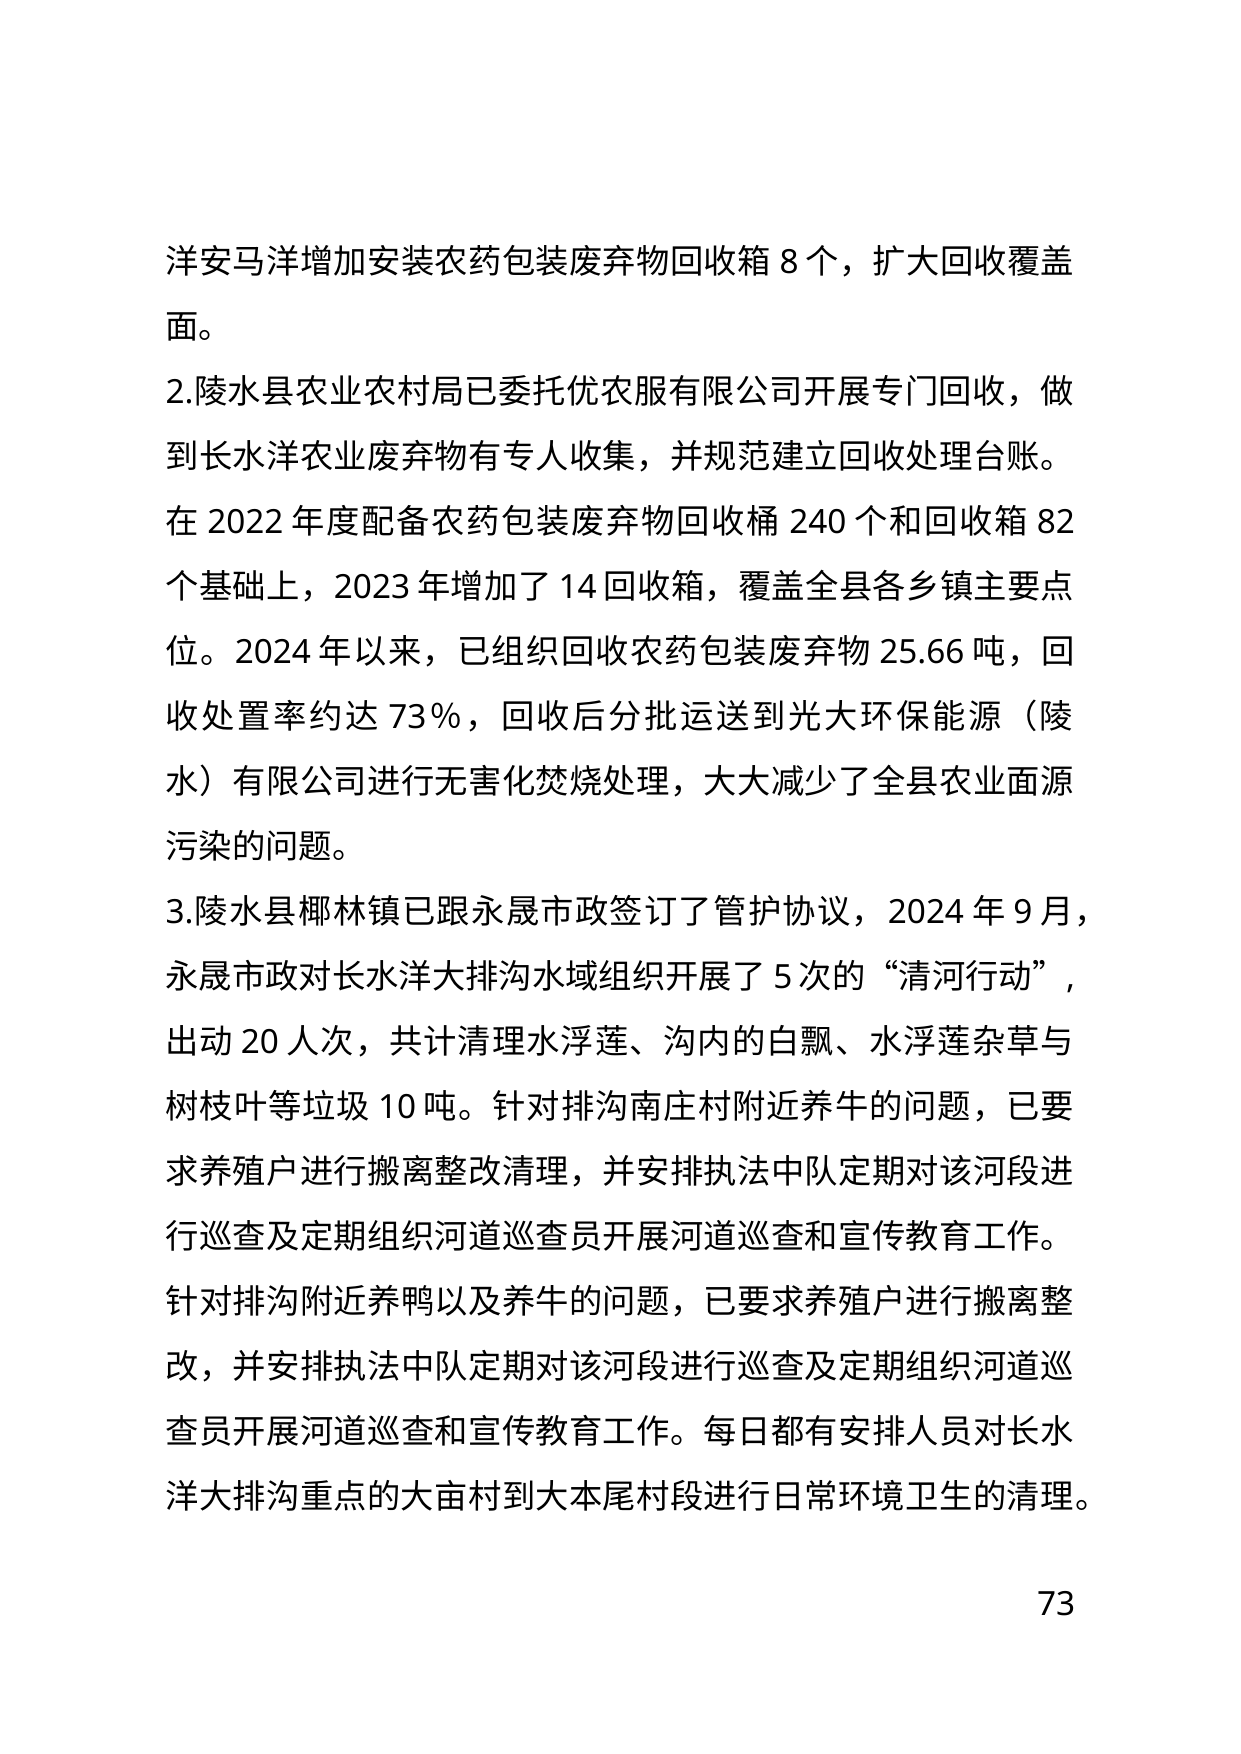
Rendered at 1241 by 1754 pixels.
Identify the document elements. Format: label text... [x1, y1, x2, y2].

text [165, 227, 1075, 357]
text 2.陵水县农业农村局已委托优农服有限公司开展专门回收，做到长水洋农业废弃物有专人收集，并规范建立回收处理台账。在2022年度配备农药包装废弃物回收桶240个和回收箱82个基础上，2023年增加了14回收箱，覆盖全县各乡镇主要点位。2024年以来，已组织回收农药包装废弃物25.66吨，回收处置率约达73％，回收后分批运送到光大环保能源（陵水）有限公司进行无害化焚烧处理，大大减少了全县农业面源污染的问题。 [165, 357, 1075, 877]
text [165, 877, 1075, 1527]
